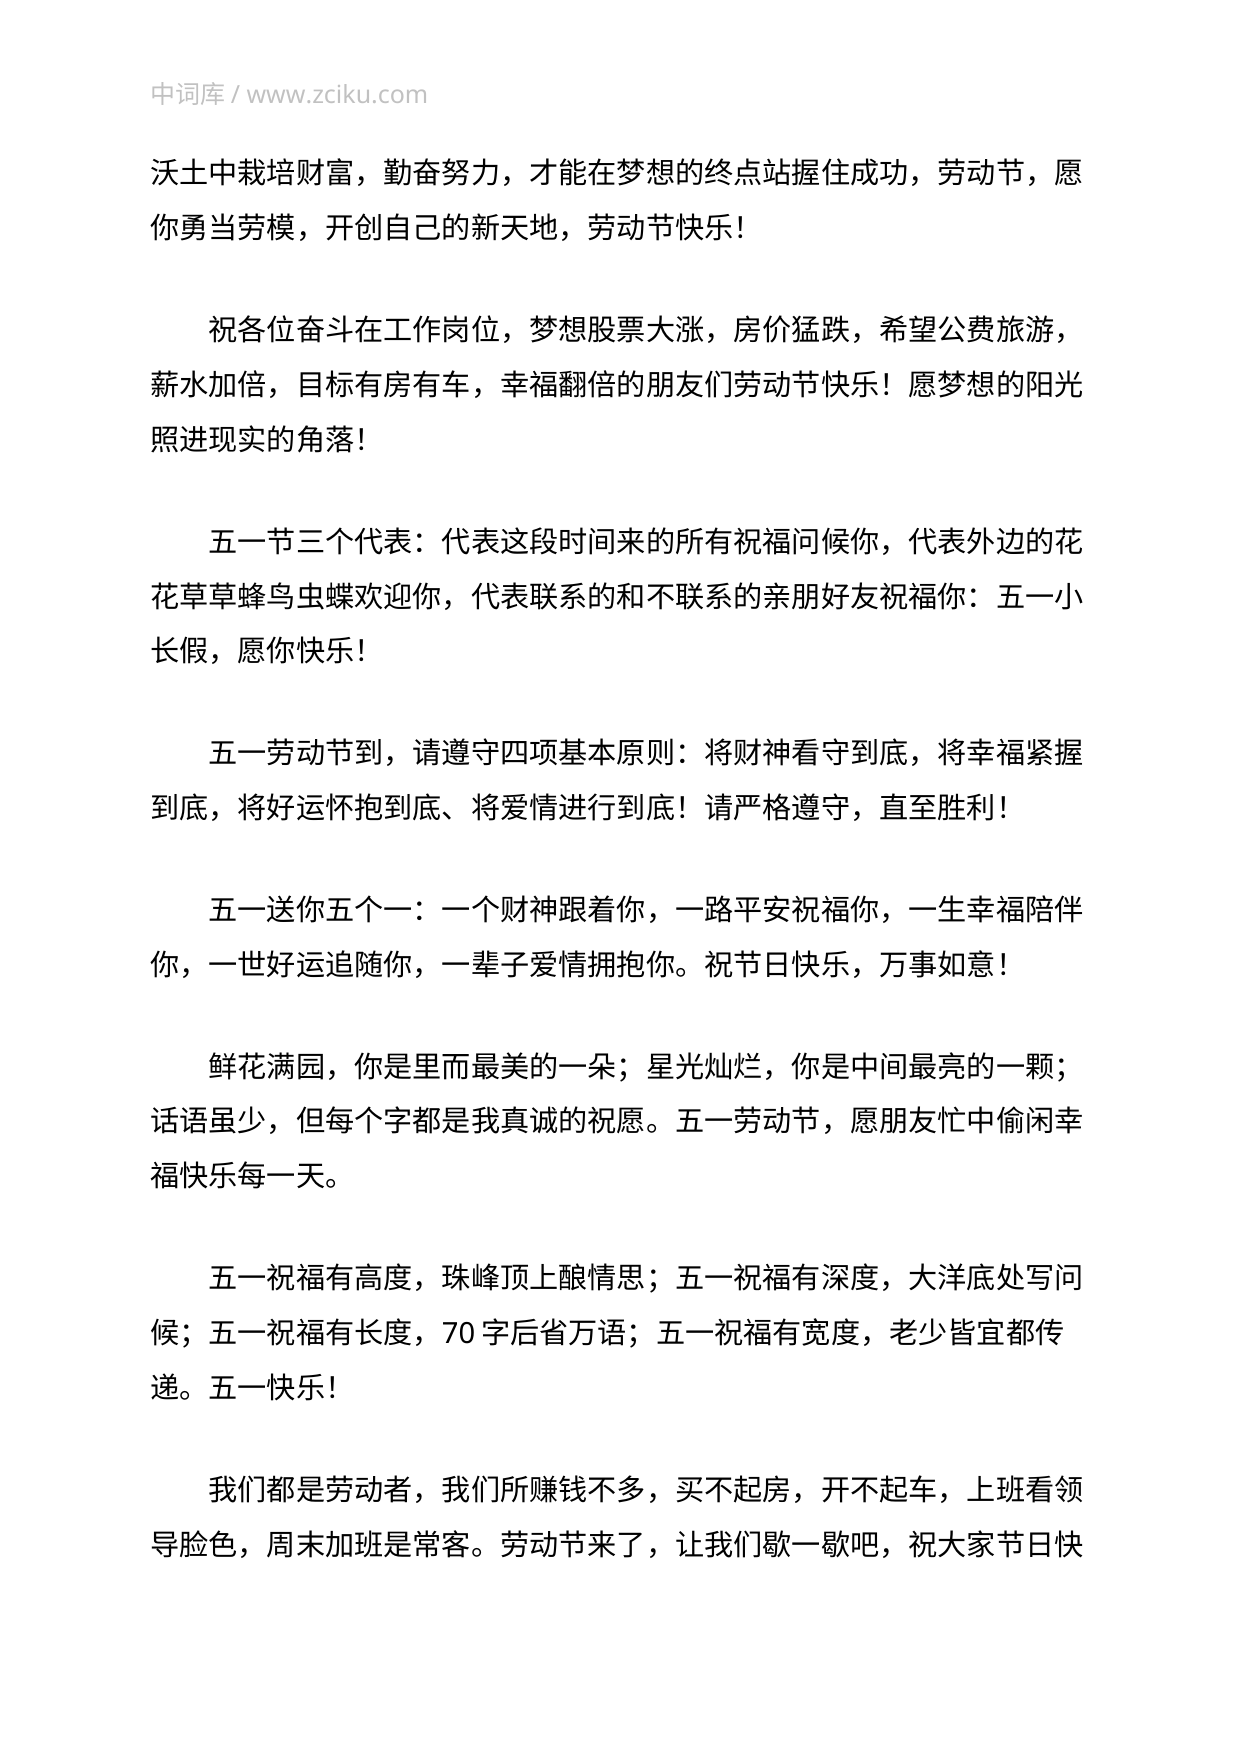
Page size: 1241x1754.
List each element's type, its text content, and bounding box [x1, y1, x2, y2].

text 祝各位奋斗在工作岗位，梦想股票大涨，房价猛跌，希望公费旅游，薪水加倍，目标有房有车，幸福翻倍的朋友们劳动节快乐！愿梦想的阳光照进现实的角落！ [150, 307, 1090, 459]
text 五一节三个代表：代表这段时间来的所有祝福问候你，代表外边的花花草草蜂鸟虫蝶欢迎你，代表联系的和不联系的亲朋好友祝福你：五一小长假，愿你快乐！ [150, 518, 1090, 670]
text 鲜花满园，你是里而最美的一朵；星光灿烂，你是中间最亮的一颗；话语虽少，但每个字都是我真诚的祝愿。五一劳动节，愿朋友忙中偷闲幸福快乐每一天。 [150, 1043, 1090, 1195]
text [150, 1466, 1090, 1563]
text 五一劳动节到，请遵守四项基本原则：将财神看守到底，将幸福紧握到底，将好运怀抱到底、将爱情进行到底！请严格遵守，直至胜利！ [150, 730, 1090, 827]
text 五一祝福有高度，珠峰顶上酿情思；五一祝福有深度，大洋底处写问候；五一祝福有长度，70字后省万语；五一祝福有宽度，老少皆宜都传递。五一快乐！ [150, 1255, 1090, 1407]
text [150, 150, 1090, 247]
text 五一送你五个一：一个财神跟着你，一路平安祝福你，一生幸福陪伴你，一世好运追随你，一辈子爱情拥抱你。祝节日快乐，万事如意！ [150, 886, 1090, 984]
